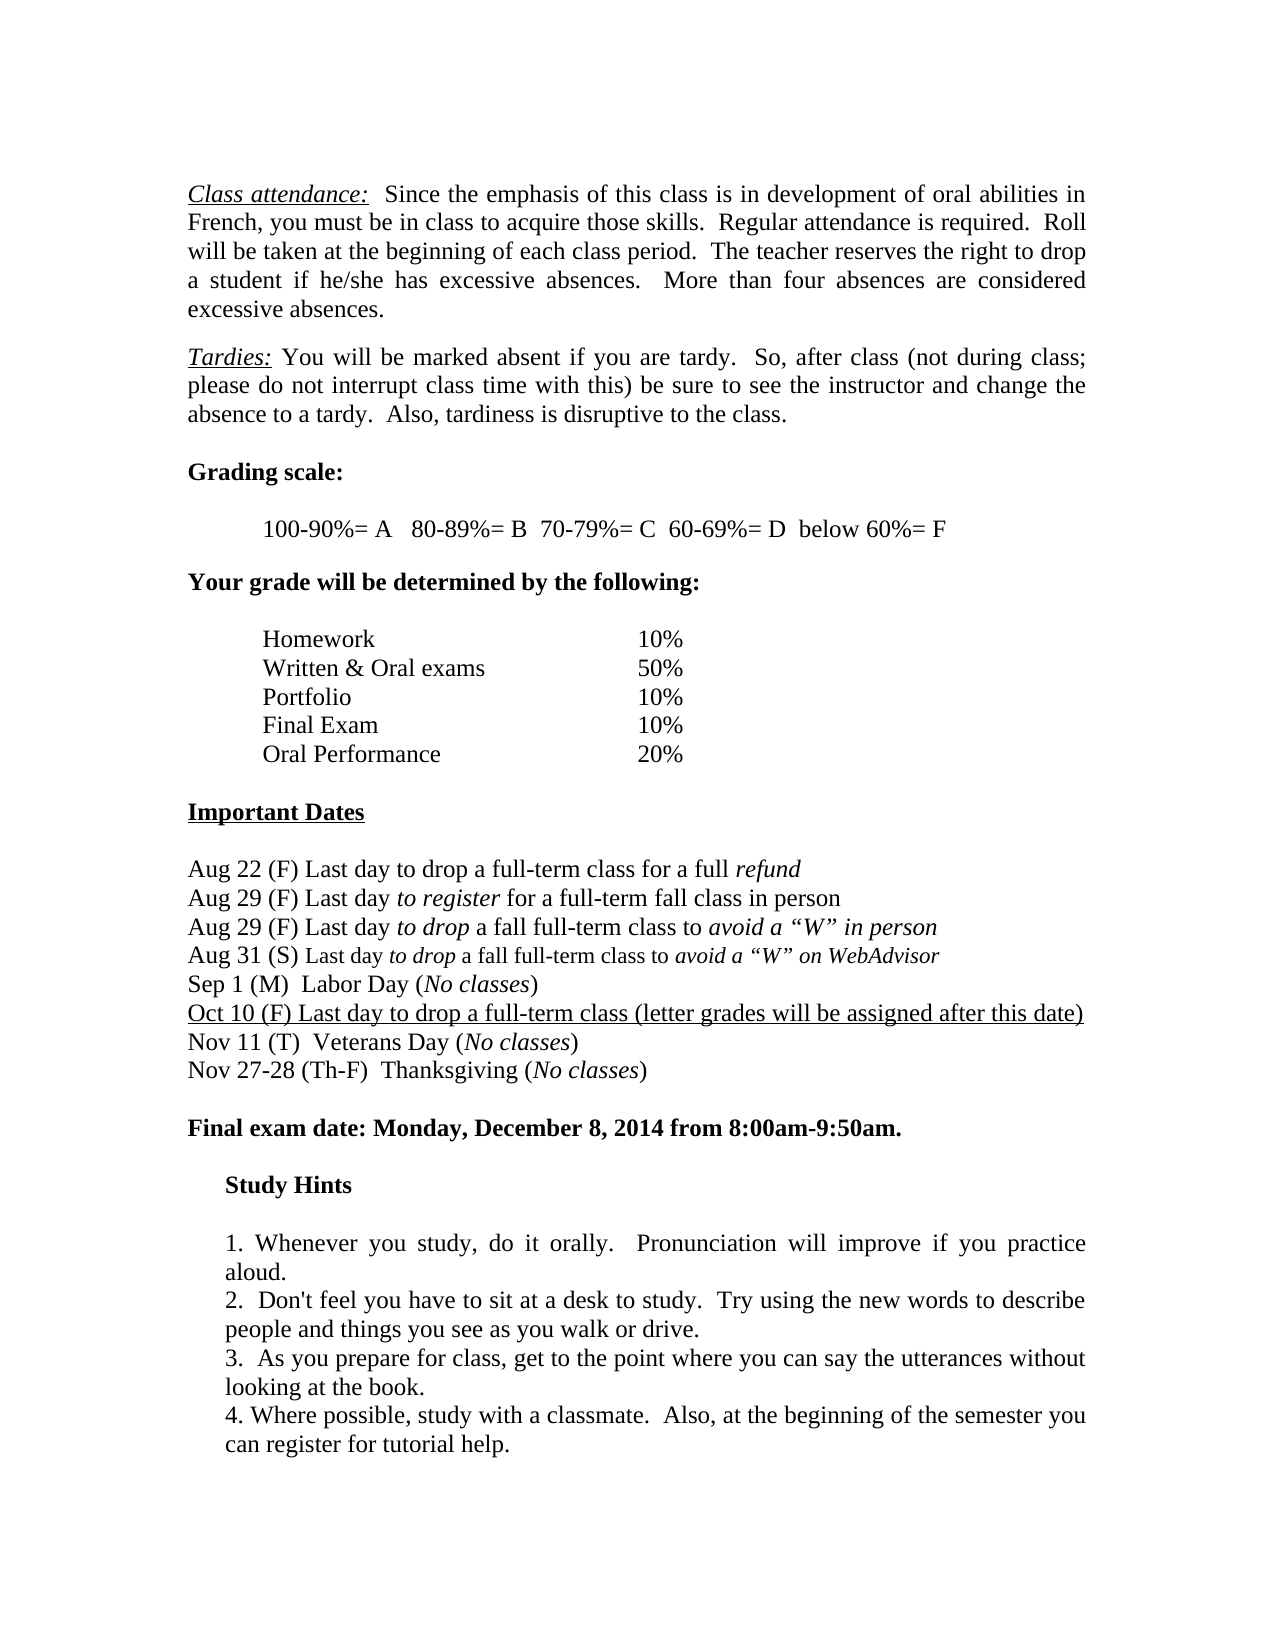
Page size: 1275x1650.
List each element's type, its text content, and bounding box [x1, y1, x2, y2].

text Sep 1 (M) Labor Day (No classes) [187, 969, 1087, 998]
text Aug 29 (F) Last day to drop a fall full-term class to avoid a “W” in person [187, 912, 1087, 940]
text Tardies: You will be marked absent if you are tardy. So, after class (not during class; please do not interrupt class time with this) be sure to see the instructor and change the absence to a tardy. Also, tardiness is disruptive to the class. [187, 342, 1087, 428]
text Final Exam 10% [187, 710, 1087, 739]
text Written & Oral exams 50% [187, 653, 1087, 682]
text 3. As you prepare for class, get to the point where you can say the utterances without looking at the book. [225, 1343, 1087, 1400]
text Final exam date: Monday, December 8, 2014 from 8:00am-9:50am. [187, 1113, 1087, 1142]
text Study Hints [187, 1170, 1087, 1199]
text Important Dates [187, 797, 1087, 825]
text Class attendance: Since the emphasis of this class is in development of oral abilities in French, you must be in class to acquire those skills. Regular attendance is required. Roll will be taken at the beginning of each class period. The teacher reserves the right to drop a student if he/she has excessive absences. More than four absences are considered excessive absences. [187, 179, 1087, 322]
text 100-90%= A 80-89%= B 70-79%= C 60-69%= D below 60%= F [187, 514, 1087, 543]
text Oral Performance 20% [187, 739, 1087, 768]
text Nov 27-28 (Th-F) Thanksgiving (No classes) [187, 1055, 1087, 1084]
text Nov 11 (T) Veterans Day (No classes) [187, 1027, 1087, 1055]
text Aug 22 (F) Last day to drop a full-term class for a full refund [187, 854, 1087, 883]
text Grading scale: [187, 457, 1087, 485]
text Aug 29 (F) Last day to register for a full-term fall class in person [187, 883, 1087, 912]
text 1. Whenever you study, do it orally. Pronunciation will improve if you practice aloud. [225, 1228, 1087, 1285]
text Your grade will be determined by the following: [187, 567, 1087, 595]
text Portfolio 10% [187, 682, 1087, 710]
text 2. Don't feel you have to sit at a desk to study. Try using the new words to describe people and things you see as you walk or drive. [225, 1285, 1087, 1343]
text Oct 10 (F) Last day to drop a full-term class (letter grades will be assigned after this date) [187, 998, 1087, 1027]
text Aug 31 (S) Last day to drop a fall full-term class to avoid a “W” on WebAdvisor [187, 940, 1087, 969]
text Homework 10% [187, 624, 1087, 653]
text 4. Where possible, study with a classmate. Also, at the beginning of the semester you can register for tutorial help. [225, 1400, 1087, 1458]
